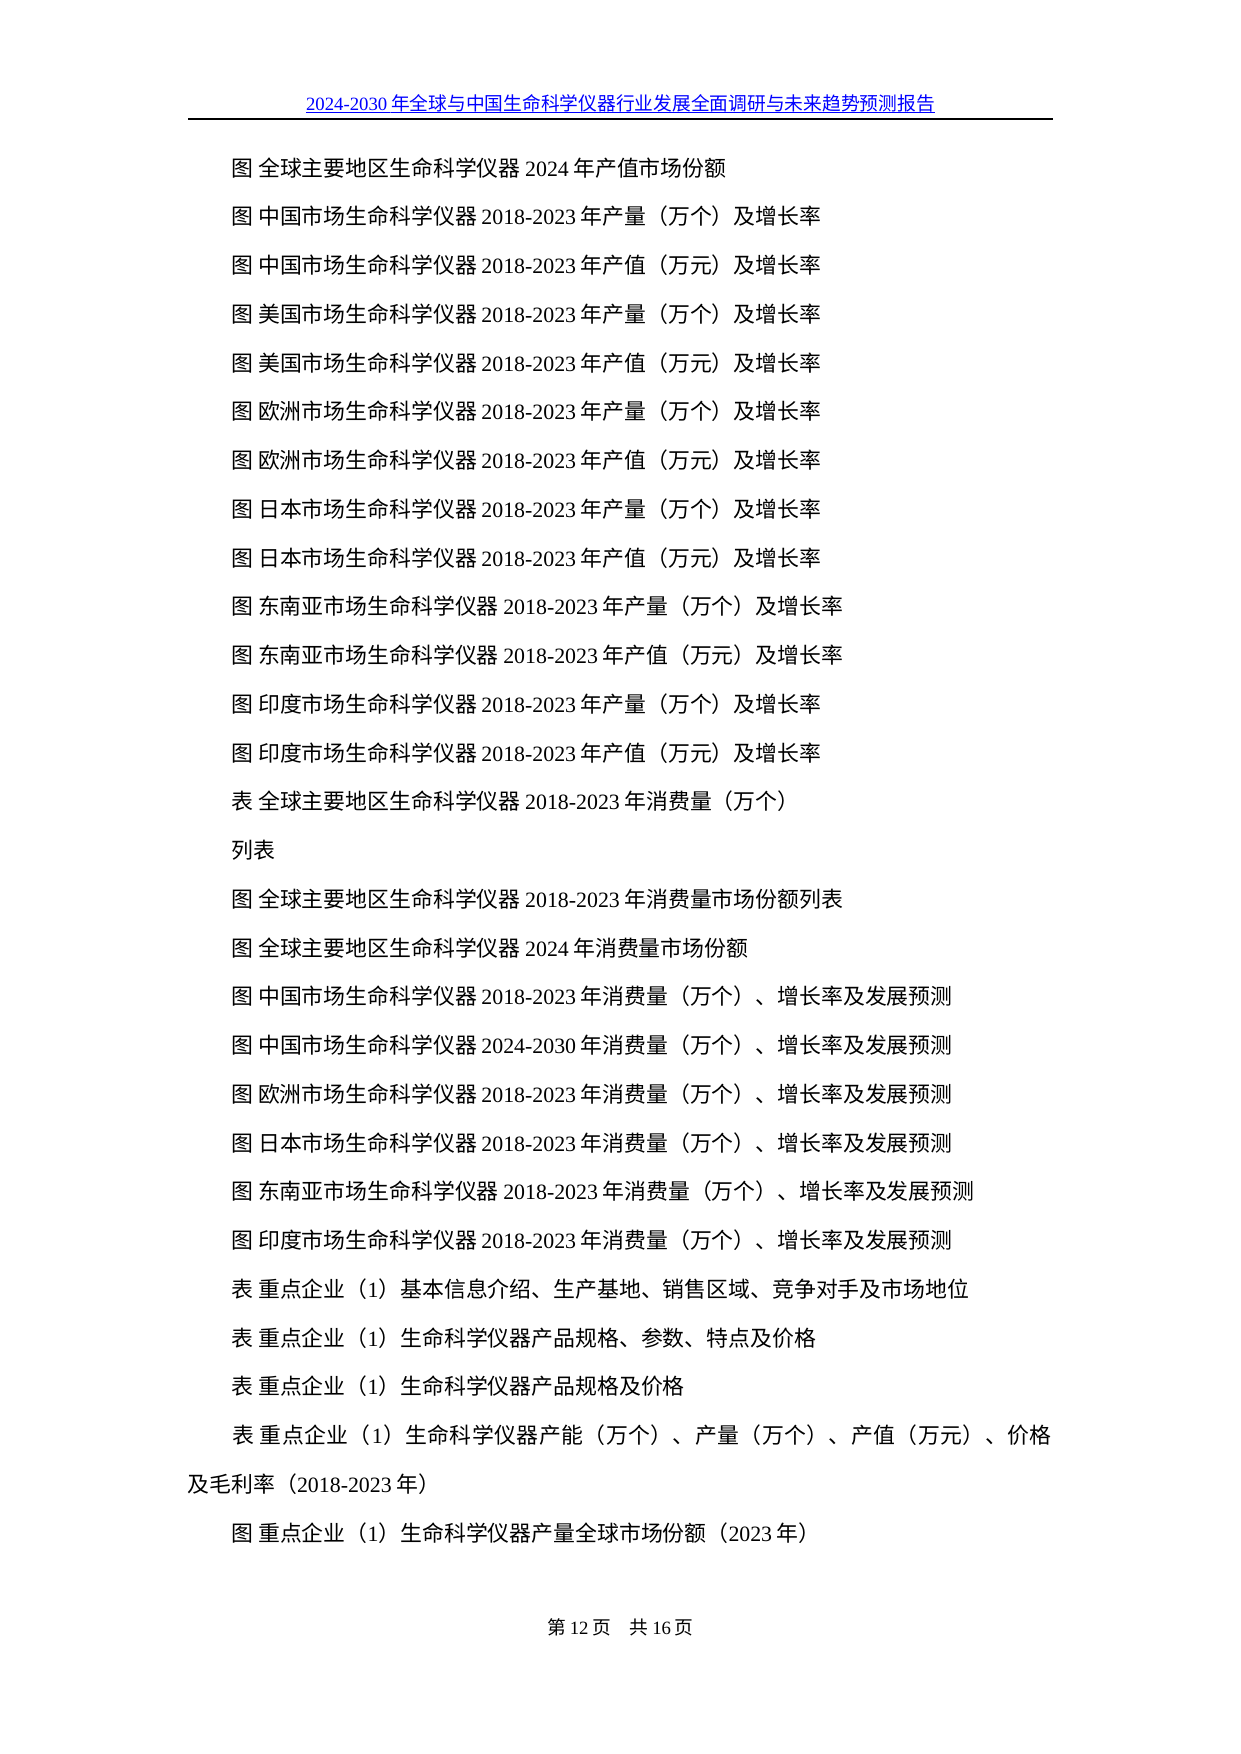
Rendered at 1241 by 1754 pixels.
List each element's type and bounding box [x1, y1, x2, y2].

text [187, 150, 1053, 1548]
